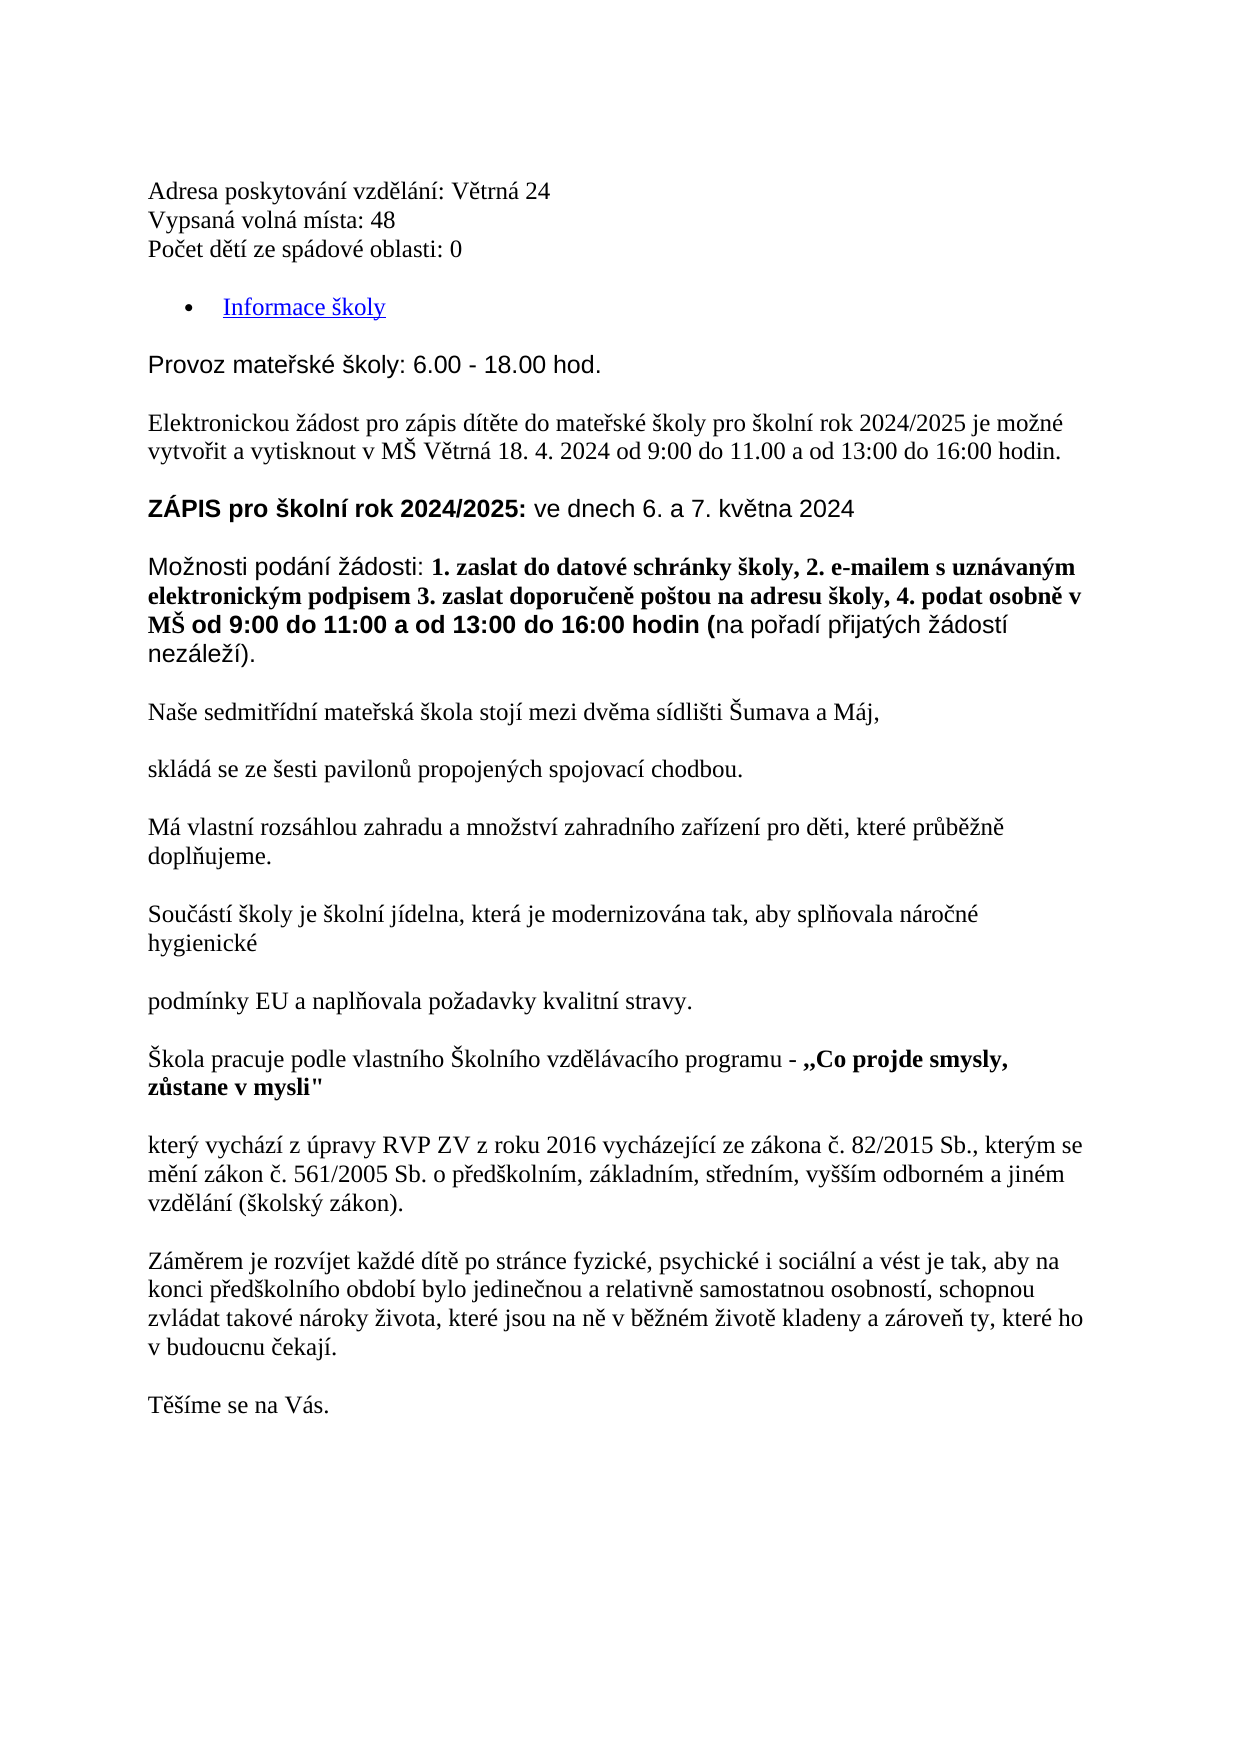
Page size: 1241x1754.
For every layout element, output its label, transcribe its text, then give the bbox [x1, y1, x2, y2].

list Informace školy [185, 292, 1093, 321]
text Adresa poskytování vzdělání: Větrná 24 [148, 176, 1093, 205]
text Záměrem je rozvíjet každé dítě po stránce fyzické, psychické i sociální a vést je tak, aby na konci předškolního období bylo jedinečnou a relativně samostatnou osobností, schopnou zvládat takové nároky života, které jsou na ně v běžném životě kladeny a zároveň ty, které ho v budoucnu čekají. [148, 1246, 1093, 1361]
text podmínky EU a naplňovala požadavky kvalitní stravy. [148, 986, 1093, 1014]
text Škola pracuje podle vlastního Školního vzdělávacího programu - ,,Co projde smysly, zůstane v mysli" [148, 1044, 1093, 1101]
text který vychází z úpravy RVP ZV z roku 2016 vycházející ze zákona č. 82/2015 Sb., kterým se mění zákon č. 561/2005 Sb. o předškolním, základním, středním, vyšším odborném a jiném vzdělání (školský zákon). [148, 1130, 1093, 1217]
text Provoz mateřské školy: 6.00 - 18.00 hod. [148, 350, 1093, 378]
text Součástí školy je školní jídelna, která je modernizována tak, aby splňovala náročné hygienické [148, 899, 1093, 957]
text Naše sedmitřídní mateřská škola stojí mezi dvěma sídlišti Šumava a Máj, [148, 697, 1093, 725]
text Má vlastní rozsáhlou zahradu a množství zahradního zařízení pro děti, které průběžně doplňujeme. [148, 812, 1093, 870]
text Počet dětí ze spádové oblasti: 0 [148, 234, 1093, 263]
text Elektronickou žádost pro zápis dítěte do mateřské školy pro školní rok 2024/2025 je možné vytvořit a vytisknout v MŠ Větrná 18. 4. 2024 od 9:00 do 11.00 a od 13:00 do 16:00 hodin. [148, 408, 1093, 465]
text Vypsaná volná místa: 48 [148, 205, 1093, 234]
text ZÁPIS pro školní rok 2024/2025: ve dnech 6. a 7. května 2024 [148, 494, 1093, 523]
text skládá se ze šesti pavilonů propojených spojovací chodbou. [148, 754, 1093, 783]
text Možnosti podání žádosti: 1. zaslat do datové schránky školy, 2. e-mailem s uznávaným elektronickým podpisem 3. zaslat doporučeně poštou na adresu školy, 4. podat osobně v MŠ od 9:00 do 11:00 a od 13:00 do 16:00 hodin (na pořadí přijatých žádostí nezáleží). [148, 552, 1093, 667]
text Těšíme se na Vás. [148, 1390, 1093, 1419]
